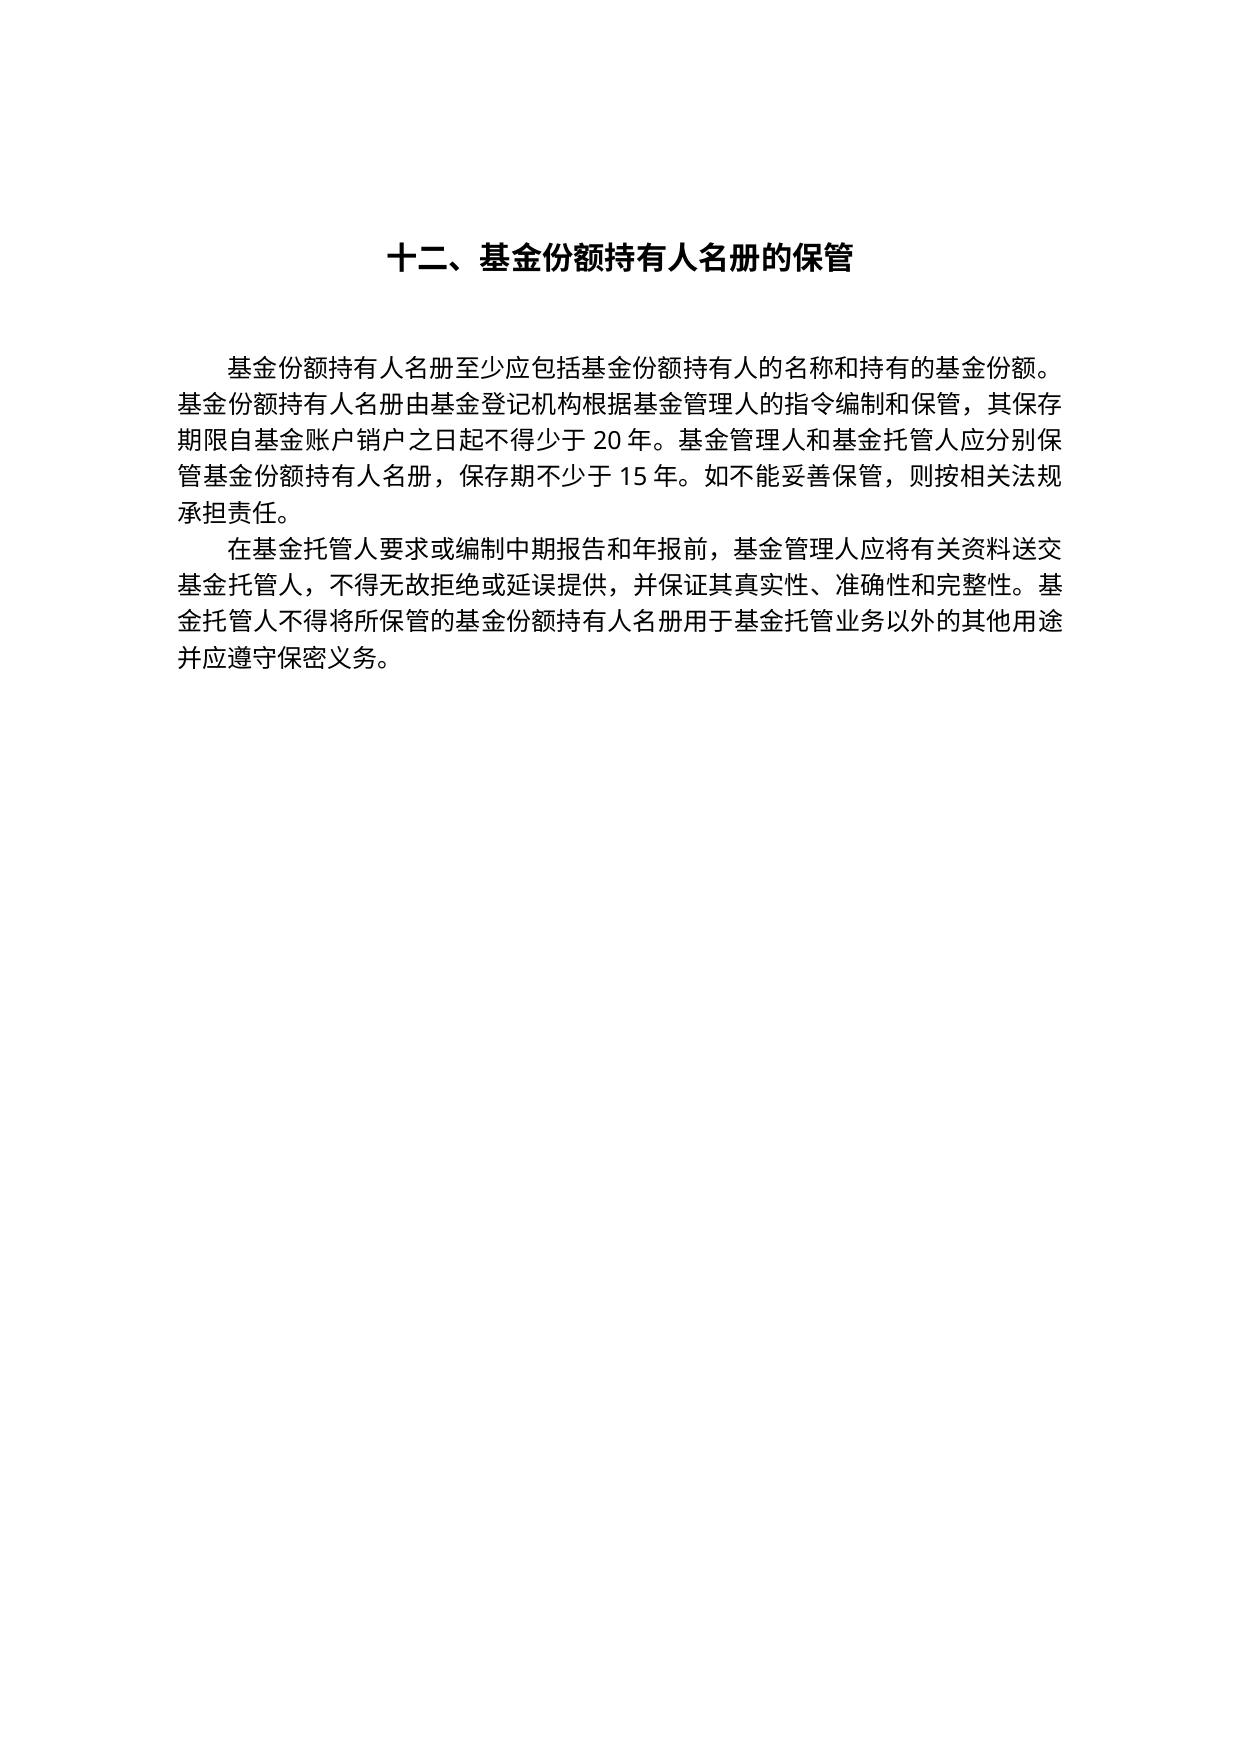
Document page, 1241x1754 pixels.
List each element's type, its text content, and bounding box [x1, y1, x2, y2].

text 基金份额持有人名册至少应包括基金份额持有人的名称和持有的基金份额。基金份额持有人名册由基金登记机构根据基金管理人的指令编制和保管，其保存期限自基金账户销户之日起不得少于20年。基金管理人和基金托管人应分别保管基金份额持有人名册，保存期不少于15年。如不能妥善保管，则按相关法规承担责任。 [177, 348, 1063, 529]
text 在基金托管人要求或编制中期报告和年报前，基金管理人应将有关资料送交基金托管人，不得无故拒绝或延误提供，并保证其真实性、准确性和完整性。基金托管人不得将所保管的基金份额持有人名册用于基金托管业务以外的其他用途，并应遵守保密义务。 [177, 529, 1063, 674]
subtitle 十二、基金份额持有人名册的保管 [177, 223, 1063, 288]
